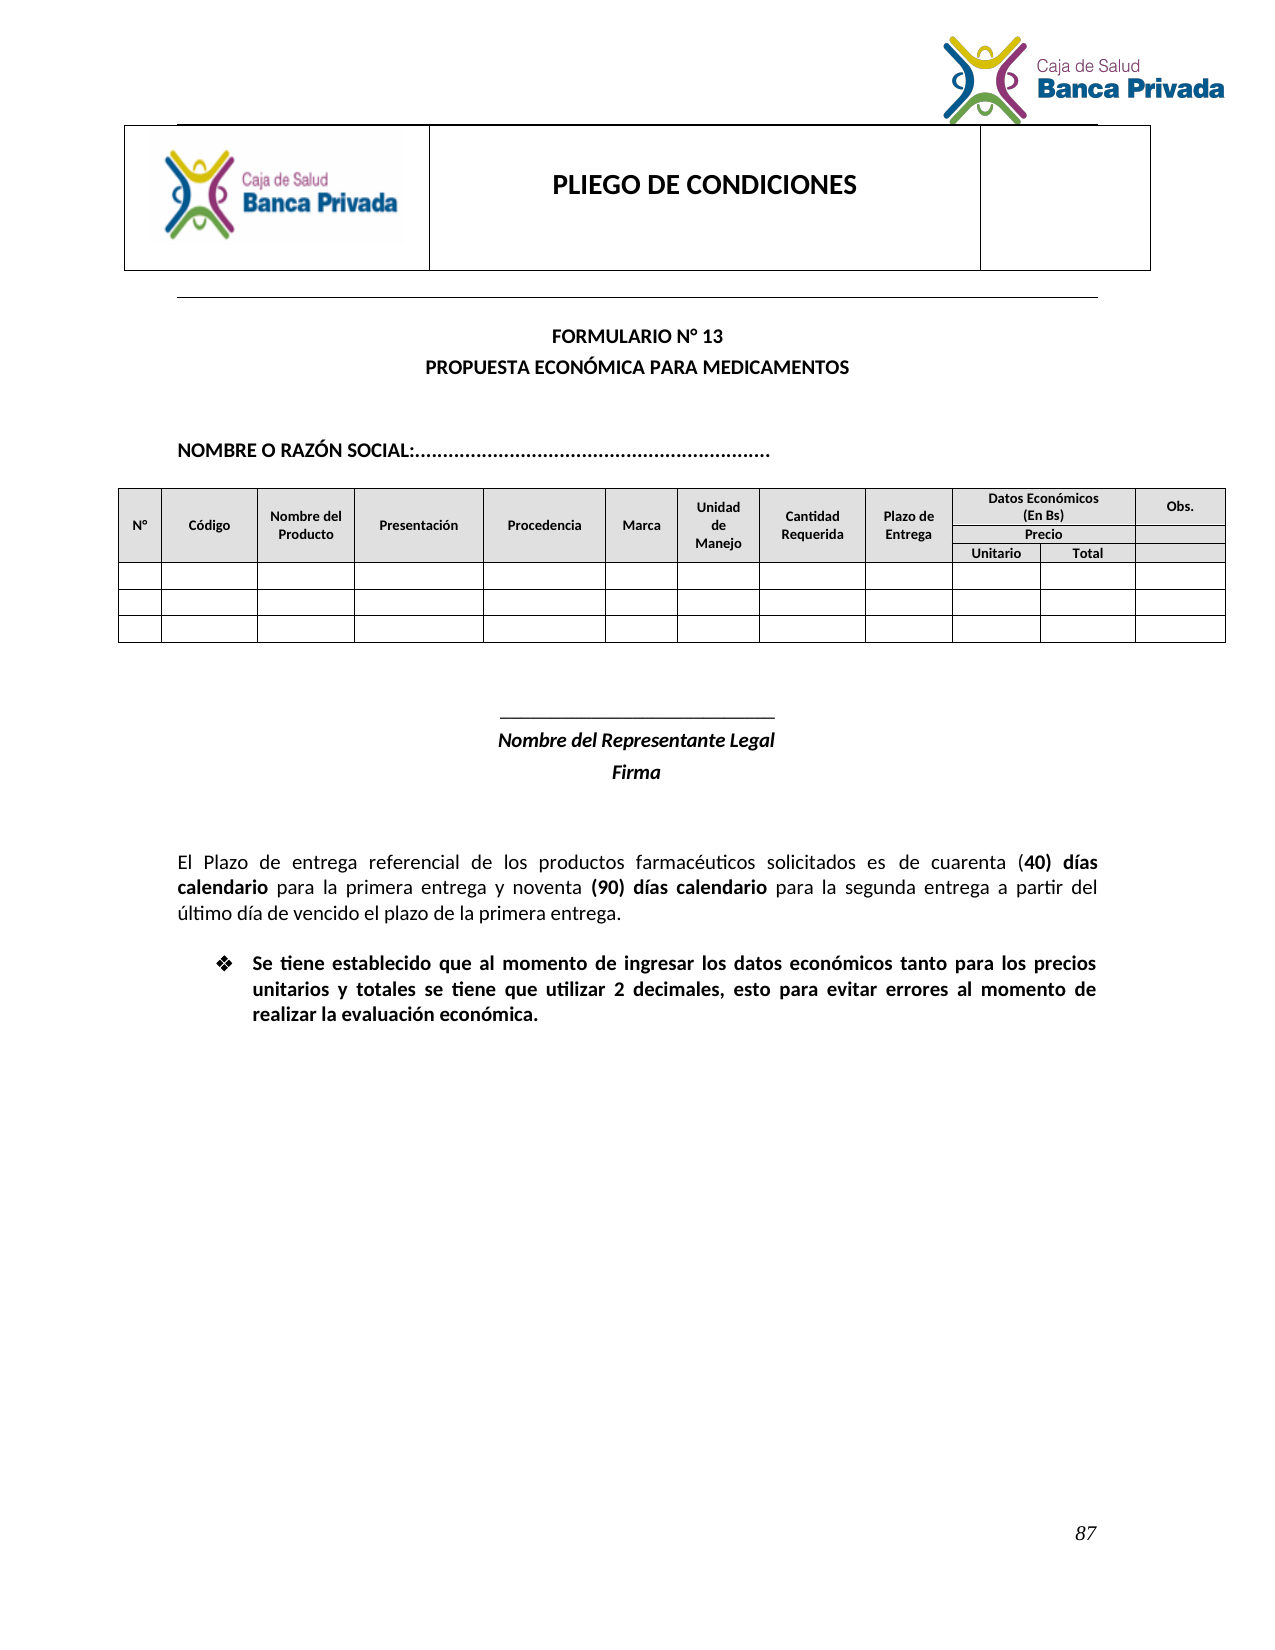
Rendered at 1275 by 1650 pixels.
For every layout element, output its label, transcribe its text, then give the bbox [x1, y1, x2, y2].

text FORMULARIO N° 13 [177, 323, 1098, 348]
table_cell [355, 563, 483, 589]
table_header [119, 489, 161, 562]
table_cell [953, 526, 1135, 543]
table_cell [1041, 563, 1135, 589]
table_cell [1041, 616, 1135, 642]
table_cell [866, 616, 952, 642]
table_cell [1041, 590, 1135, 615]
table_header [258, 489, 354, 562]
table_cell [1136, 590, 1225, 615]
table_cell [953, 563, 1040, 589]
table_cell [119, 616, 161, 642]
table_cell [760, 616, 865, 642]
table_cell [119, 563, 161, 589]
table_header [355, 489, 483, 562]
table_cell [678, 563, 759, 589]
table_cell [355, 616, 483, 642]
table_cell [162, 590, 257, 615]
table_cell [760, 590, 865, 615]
text Firma [177, 759, 1098, 784]
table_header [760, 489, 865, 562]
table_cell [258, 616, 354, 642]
text Nombre del Representante Legal [177, 727, 1098, 753]
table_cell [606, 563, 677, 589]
picture [932, 126, 980, 135]
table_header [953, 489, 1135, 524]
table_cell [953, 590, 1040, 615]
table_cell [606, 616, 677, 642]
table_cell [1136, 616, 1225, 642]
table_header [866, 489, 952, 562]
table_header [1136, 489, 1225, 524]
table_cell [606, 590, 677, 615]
text NOMBRE O RAZÓN SOCIAL:................................................................ [177, 437, 1098, 462]
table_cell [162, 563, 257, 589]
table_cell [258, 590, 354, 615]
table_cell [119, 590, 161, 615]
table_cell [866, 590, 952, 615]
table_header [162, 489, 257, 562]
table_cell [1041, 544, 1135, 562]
text PROPUESTA ECONÓMICA PARA MEDICAMENTOS [177, 354, 1098, 380]
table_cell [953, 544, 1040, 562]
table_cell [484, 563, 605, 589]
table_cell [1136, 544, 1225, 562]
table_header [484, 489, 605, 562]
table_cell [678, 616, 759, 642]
picture [932, 28, 1237, 135]
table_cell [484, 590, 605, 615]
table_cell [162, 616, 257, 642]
list Se tiene establecido que al momento de ingresar los datos económicos tanto para los precios unitarios y totales se tiene que utilizar 2 decimales, esto para evitar errores al momento de realizar la evaluación económica. [215, 951, 1098, 1027]
picture [981, 126, 1150, 135]
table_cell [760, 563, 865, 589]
picture [150, 126, 406, 245]
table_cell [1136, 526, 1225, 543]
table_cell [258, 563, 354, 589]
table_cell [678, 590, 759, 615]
text ___________________________ [177, 696, 1098, 721]
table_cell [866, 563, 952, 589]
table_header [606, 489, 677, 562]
text El Plazo de entrega referencial de los productos farmacéuticos solicitados es de cuarenta (40) días calendario para la primera entrega y noventa (90) días calendario para la segunda entrega a partir del último día de vencido el plazo de la primera entrega. [177, 849, 1098, 925]
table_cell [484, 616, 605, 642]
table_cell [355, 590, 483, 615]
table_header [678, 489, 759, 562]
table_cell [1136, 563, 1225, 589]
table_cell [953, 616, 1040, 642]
